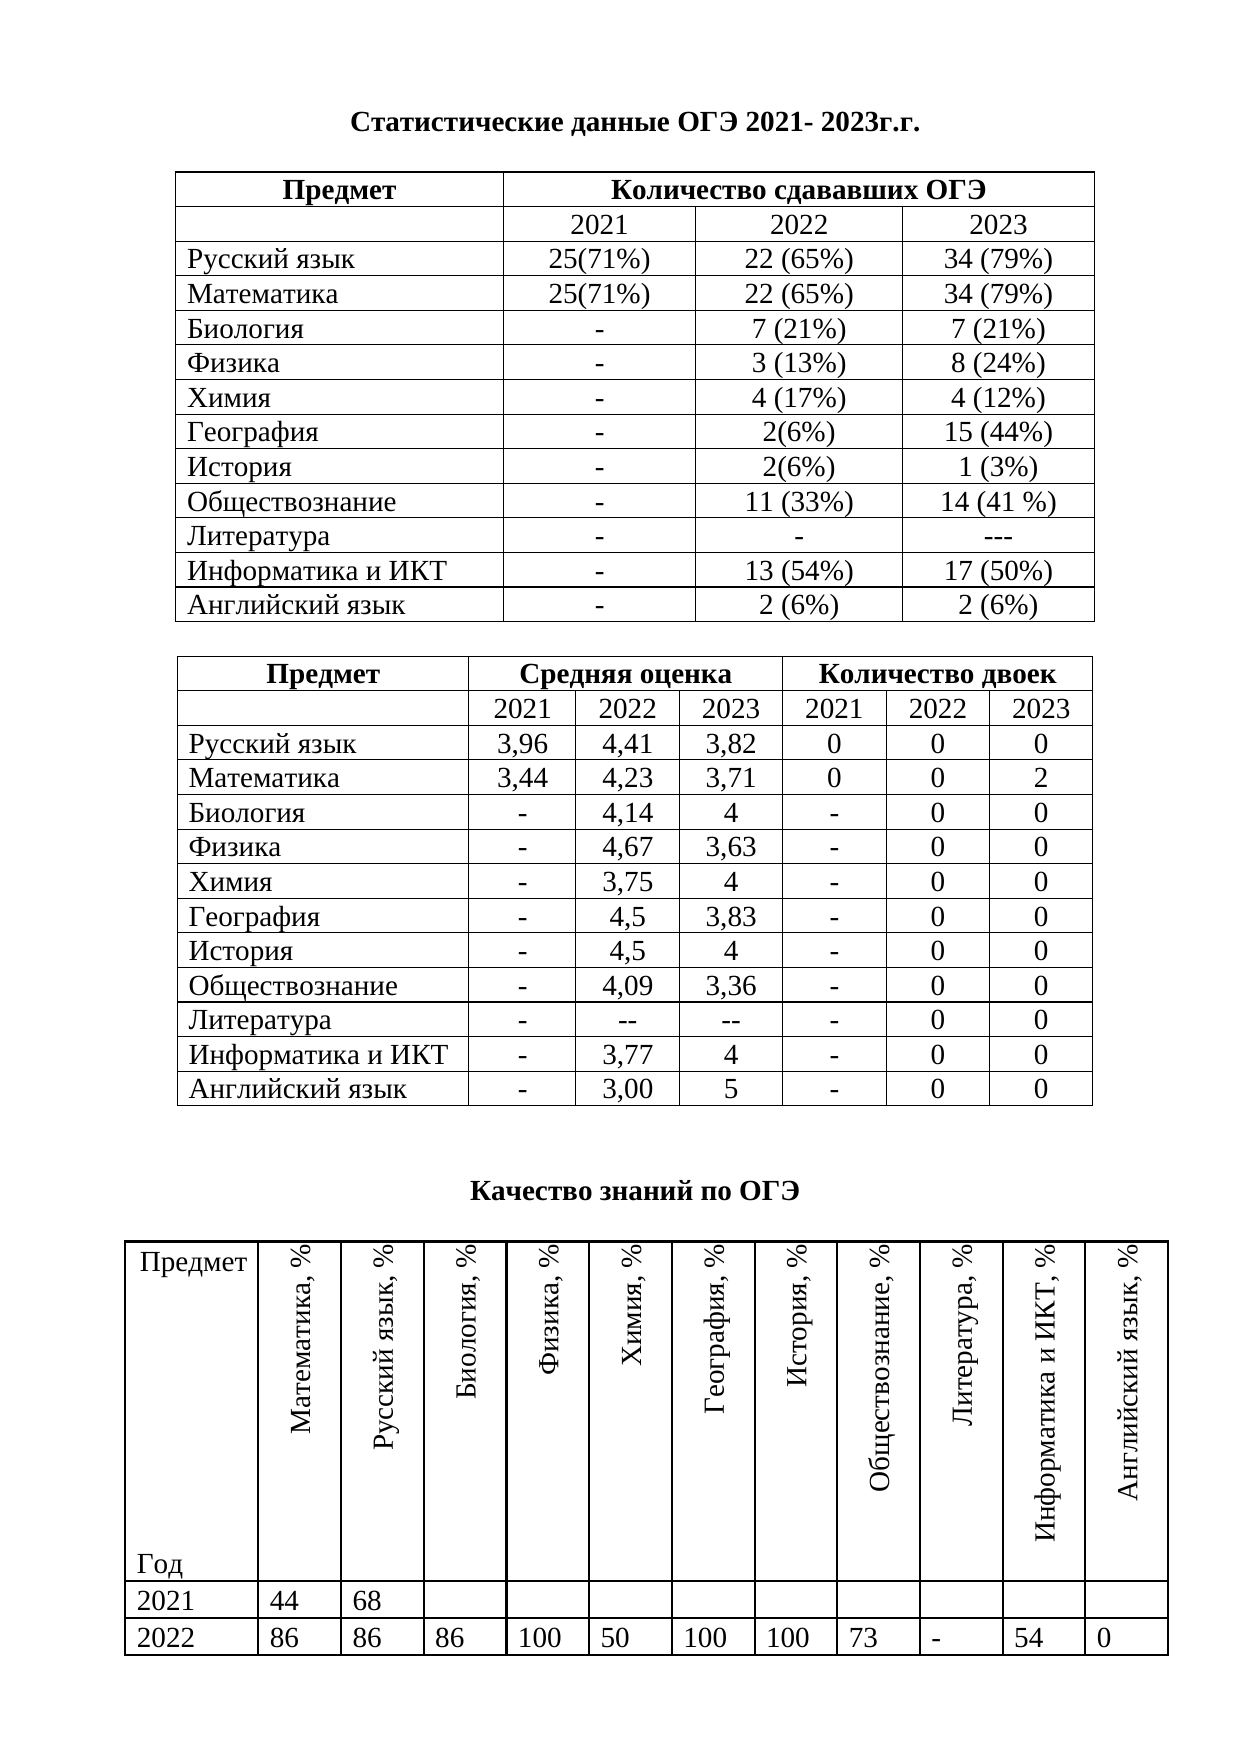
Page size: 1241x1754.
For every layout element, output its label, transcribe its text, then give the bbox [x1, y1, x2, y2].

table_cell 0 [887, 830, 989, 863]
table_header Литература, % [921, 1243, 1002, 1579]
table_cell 7 (21%) [903, 311, 1094, 344]
table_cell 0 [990, 830, 1092, 863]
table_cell 0 [990, 1003, 1092, 1036]
table_cell 0 [887, 1072, 989, 1105]
table_cell Биология [178, 795, 468, 828]
table_header Средняя оценка [469, 657, 782, 690]
table_cell - [504, 449, 695, 483]
table_cell 2023 [990, 691, 1092, 725]
table_cell 4,09 [576, 968, 679, 1001]
table_cell Литература [176, 518, 503, 552]
table_cell 2021 [469, 691, 575, 725]
table_cell - [469, 1072, 575, 1105]
table_cell 100 [673, 1619, 754, 1654]
table_cell - [504, 311, 695, 344]
table_cell 7 (21%) [696, 311, 902, 344]
table_header Русский язык, % [342, 1243, 423, 1579]
table_cell 22 (65%) [696, 276, 902, 310]
table_cell 2022 [126, 1619, 257, 1654]
table_cell Литература [178, 1003, 468, 1036]
table_cell - [469, 1037, 575, 1071]
table_cell - [783, 968, 886, 1001]
table_header Обществознание, % [838, 1243, 919, 1579]
table_cell 34 (79%) [903, 276, 1094, 310]
table_cell - [504, 553, 695, 586]
table_cell Химия [178, 864, 468, 898]
table_cell 34 (79%) [903, 242, 1094, 275]
table_cell 4,5 [576, 899, 679, 932]
table_cell 68 [342, 1582, 423, 1617]
table_cell [178, 691, 468, 725]
table_cell Химия [176, 380, 503, 413]
table_cell - [469, 830, 575, 863]
table_cell 0 [783, 760, 886, 794]
table_cell 2021 [126, 1582, 257, 1617]
table_cell 0 [887, 1037, 989, 1071]
table_cell 3,63 [680, 830, 782, 863]
table_cell 17 (50%) [903, 553, 1094, 586]
table_cell 0 [990, 1072, 1092, 1105]
table_cell 0 [887, 968, 989, 1001]
table_cell --- [903, 518, 1094, 552]
table_header Количество двоек [783, 657, 1092, 690]
table_cell Биология [176, 311, 503, 344]
table_header Физика, % [508, 1243, 588, 1579]
table_cell Информатика и ИКТ [178, 1037, 468, 1071]
table_cell [756, 1582, 836, 1617]
table_header Биология, % [425, 1243, 505, 1579]
table_cell 4 [680, 795, 782, 828]
table_cell 54 [1004, 1619, 1084, 1654]
table_cell [590, 1582, 671, 1617]
table_cell 0 [990, 968, 1092, 1001]
table_cell 86 [342, 1619, 423, 1654]
table_cell 0 [990, 864, 1092, 898]
table_header Математика, % [259, 1243, 340, 1579]
table_cell 3,36 [680, 968, 782, 1001]
table_cell 11 (33%) [696, 484, 902, 517]
table_cell 3,83 [680, 899, 782, 932]
table_cell 25(71%) [504, 276, 695, 310]
table_cell 22 (65%) [696, 242, 902, 275]
table_cell 13 (54%) [696, 553, 902, 586]
table_cell [176, 207, 503, 241]
table_cell 14 (41 %) [903, 484, 1094, 517]
table_cell - [469, 864, 575, 898]
table_cell 3,75 [576, 864, 679, 898]
table_cell 0 [990, 726, 1092, 759]
table_cell 2 (6%) [903, 588, 1094, 621]
table_cell 0 [990, 1037, 1092, 1071]
table_cell 100 [508, 1619, 588, 1654]
table_cell -- [576, 1003, 679, 1036]
table_cell [1086, 1582, 1167, 1617]
table_cell 3,82 [680, 726, 782, 759]
table_header Количество сдававших ОГЭ [504, 173, 1094, 206]
table_cell 5 [680, 1072, 782, 1105]
table_header Предмет [178, 657, 468, 690]
table_cell Математика [176, 276, 503, 310]
table_cell Математика [178, 760, 468, 794]
table_cell 0 [990, 795, 1092, 828]
table_cell География [176, 415, 503, 448]
table_cell [921, 1582, 1002, 1617]
table_cell 4,41 [576, 726, 679, 759]
table_header Предмет [176, 173, 503, 206]
table_header Информатика и ИКТ, % [1004, 1243, 1084, 1579]
table_cell Физика [176, 345, 503, 379]
table_cell 0 [783, 726, 886, 759]
table_header Предмет Год [126, 1243, 257, 1579]
table_cell Физика [178, 830, 468, 863]
table_cell 4,23 [576, 760, 679, 794]
table_cell 8 (24%) [903, 345, 1094, 379]
table_cell - [504, 380, 695, 413]
table_cell 2 (6%) [696, 588, 902, 621]
table_cell 4,14 [576, 795, 679, 828]
table_cell - [504, 415, 695, 448]
table_cell 2022 [576, 691, 679, 725]
table_cell 25(71%) [504, 242, 695, 275]
table_cell Английский язык [178, 1072, 468, 1105]
table_cell 1 (3%) [903, 449, 1094, 483]
table_cell Обществознание [176, 484, 503, 517]
table_cell Обществознание [178, 968, 468, 1001]
table_cell История [178, 933, 468, 967]
table_header История, % [756, 1243, 836, 1579]
table_cell Информатика и ИКТ [176, 553, 503, 586]
table_cell История [176, 449, 503, 483]
table_cell Русский язык [176, 242, 503, 275]
table_cell 3,96 [469, 726, 575, 759]
table_cell 100 [756, 1619, 836, 1654]
table_cell 4 [680, 864, 782, 898]
table_cell - [504, 484, 695, 517]
text Статистические данные ОГЭ 2021- 2023г.г. [100, 104, 1169, 138]
table_cell - [504, 345, 695, 379]
table_header Химия, % [590, 1243, 671, 1579]
table_cell 4 [680, 933, 782, 967]
table_cell 4,67 [576, 830, 679, 863]
table_cell 4,5 [576, 933, 679, 967]
table_cell 3,71 [680, 760, 782, 794]
table_cell 2(6%) [696, 449, 902, 483]
table_cell 2021 [783, 691, 886, 725]
table_cell - [783, 864, 886, 898]
table_cell 2022 [887, 691, 989, 725]
table_cell - [783, 933, 886, 967]
table_cell - [469, 795, 575, 828]
table_cell 86 [259, 1619, 340, 1654]
table_cell - [783, 1072, 886, 1105]
table_cell 2021 [504, 207, 695, 241]
table_cell - [783, 899, 886, 932]
table_cell - [469, 899, 575, 932]
table_cell - [783, 795, 886, 828]
table_cell 0 [887, 760, 989, 794]
table_header География, % [673, 1243, 754, 1579]
table_cell 73 [838, 1619, 919, 1654]
table_cell - [504, 518, 695, 552]
table_cell Английский язык [176, 588, 503, 621]
table_cell - [921, 1619, 1002, 1654]
table_cell 50 [590, 1619, 671, 1654]
table_cell 2023 [680, 691, 782, 725]
table_cell - [783, 1037, 886, 1071]
table_cell - [469, 1003, 575, 1036]
table_cell [673, 1582, 754, 1617]
table_cell География [178, 899, 468, 932]
table_cell 0 [1086, 1619, 1167, 1654]
table_cell 4 (17%) [696, 380, 902, 413]
table_cell 0 [887, 795, 989, 828]
table_cell - [469, 933, 575, 967]
table_cell 2(6%) [696, 415, 902, 448]
table_cell 44 [259, 1582, 340, 1617]
table_cell - [469, 968, 575, 1001]
table_cell 0 [990, 899, 1092, 932]
table_cell -- [680, 1003, 782, 1036]
table_cell [838, 1582, 919, 1617]
table_cell 15 (44%) [903, 415, 1094, 448]
table_cell - [783, 830, 886, 863]
table_cell 0 [887, 864, 989, 898]
table_cell 86 [425, 1619, 505, 1654]
table_cell 3,00 [576, 1072, 679, 1105]
table_cell 3,77 [576, 1037, 679, 1071]
table_header Английский язык, % [1086, 1243, 1167, 1579]
table_cell 0 [887, 933, 989, 967]
table_cell 2023 [903, 207, 1094, 241]
table_cell 0 [887, 899, 989, 932]
table_cell 0 [887, 1003, 989, 1036]
table_cell 4 (12%) [903, 380, 1094, 413]
table_cell - [504, 588, 695, 621]
table_cell 3 (13%) [696, 345, 902, 379]
table_cell Русский язык [178, 726, 468, 759]
table_cell - [783, 1003, 886, 1036]
table_cell 0 [887, 726, 989, 759]
table_cell 3,44 [469, 760, 575, 794]
table_cell 0 [990, 933, 1092, 967]
text Качество знаний по ОГЭ [100, 1173, 1169, 1207]
table_cell - [696, 518, 902, 552]
table_cell 2022 [696, 207, 902, 241]
table_cell [1004, 1582, 1084, 1617]
table_cell [508, 1582, 588, 1617]
table_cell 2 [990, 760, 1092, 794]
table_cell [425, 1582, 505, 1617]
table_cell 4 [680, 1037, 782, 1071]
